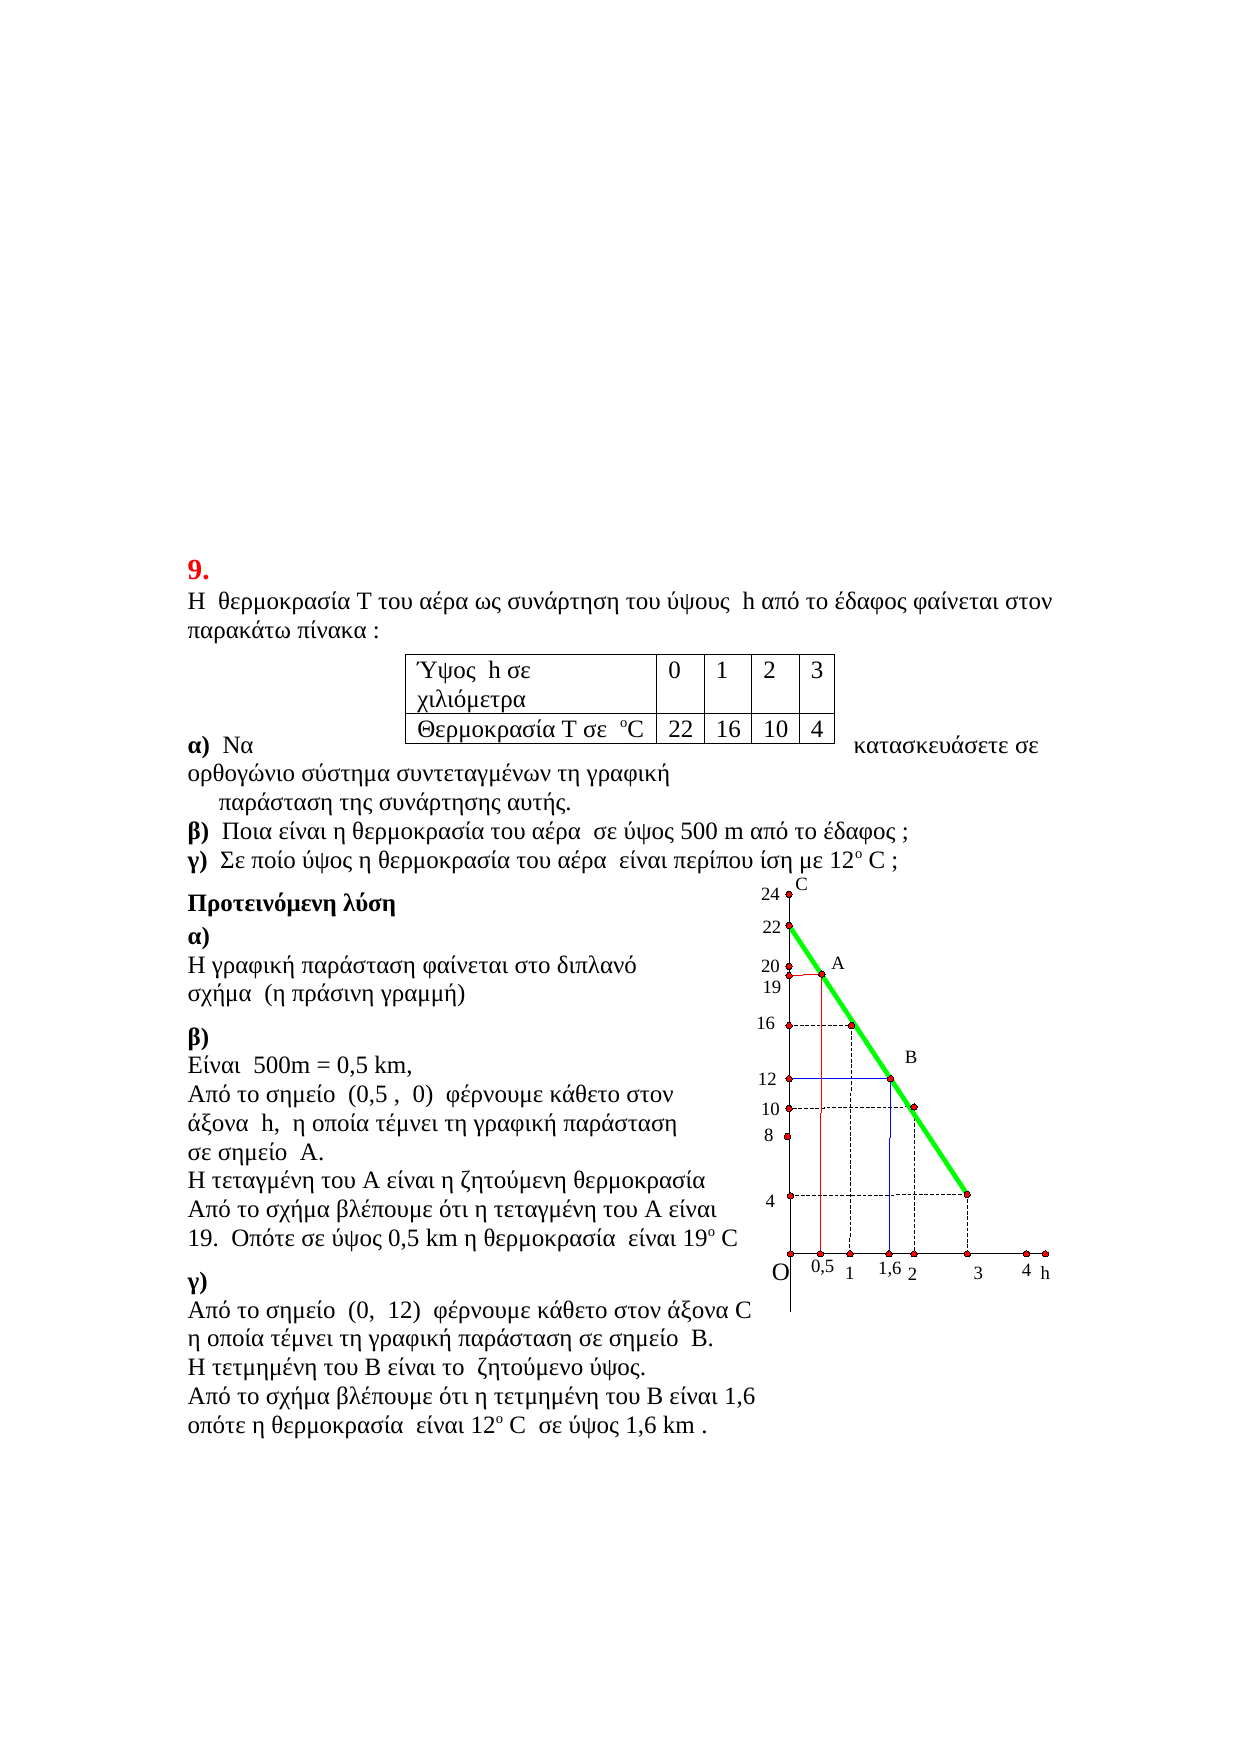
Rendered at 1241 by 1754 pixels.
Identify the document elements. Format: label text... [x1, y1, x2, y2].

text 9. [187, 552, 1053, 586]
text β) Ποια είναι η θερμοκρασία του αέρα σε ύψος από το έδαφος ; [187, 816, 1053, 845]
table_header 3 [800, 655, 834, 713]
text σε σημείο Α. [187, 1137, 1053, 1165]
text Από το σχήμα βλέπουμε ότι η τεταγμένη του Α είναι [187, 1194, 1053, 1223]
text άξονα h, η οποία τέμνει τη γραφική παράσταση [187, 1108, 1053, 1137]
text α) Να κατασκευάσετε σε ορθογώνιο σύστημα συντεταγμένων τη γραφική [187, 730, 1053, 787]
table_header 0 [657, 655, 704, 713]
table_cell 22 [657, 714, 704, 743]
table_cell Θερμοκρασία Τ σε oC [406, 714, 656, 743]
text α) [187, 921, 1053, 950]
text Προτεινόμενη λύση [187, 888, 1053, 917]
table_header 2 [752, 655, 799, 713]
table_header Ύψος h σε χιλιόμετρα [406, 655, 656, 713]
text γ) Σε ποίο ύψος η θερμοκρασία του αέρα είναι περίπου ίση με 12o C ; [187, 845, 1053, 873]
text Η γραφική παράσταση φαίνεται στο διπλανό [187, 950, 1053, 978]
text η οποία τέμνει τη γραφική παράσταση σε σημείο Β. [187, 1323, 1053, 1352]
table_cell 4 [800, 714, 834, 743]
text Είναι 500m = 0,5 km, [187, 1050, 1053, 1079]
text Από το σημείο (0, 12) φέρνουμε κάθετο στον άξονα C [187, 1295, 1053, 1323]
text H θερμοκρασία Τ του αέρα ως συνάρτηση του ύψους h από το έδαφος φαίνεται στον παρακάτω πίνακα : [187, 586, 1053, 643]
text Από το σημείο (0,5 , 0) φέρνουμε κάθετο στον [187, 1079, 1053, 1108]
text γ) [187, 1266, 1053, 1295]
text β) [187, 1022, 1053, 1050]
text Η τετμημένη του Β είναι το ζητούμενο ύψος. [187, 1352, 1053, 1381]
table_cell 16 [705, 714, 751, 743]
text 19. Οπότε σε ύψος η θερμοκρασία είναι 19ο C [187, 1223, 1053, 1252]
text Η τεταγμένη του Α είναι η ζητούμενη θερμοκρασία [187, 1165, 1053, 1194]
table_cell 10 [752, 714, 799, 743]
text Από το σχήμα βλέπουμε ότι η τετμημένη του Β είναι 1,6 [187, 1381, 1053, 1410]
table_header 1 [705, 655, 751, 713]
text οπότε η θερμοκρασία είναι 12ο C σε ύψος . [187, 1410, 1053, 1438]
text παράσταση της συνάρτησης αυτής. [187, 787, 1053, 816]
text σχήμα (η πράσινη γραμμή) [187, 978, 1053, 1007]
